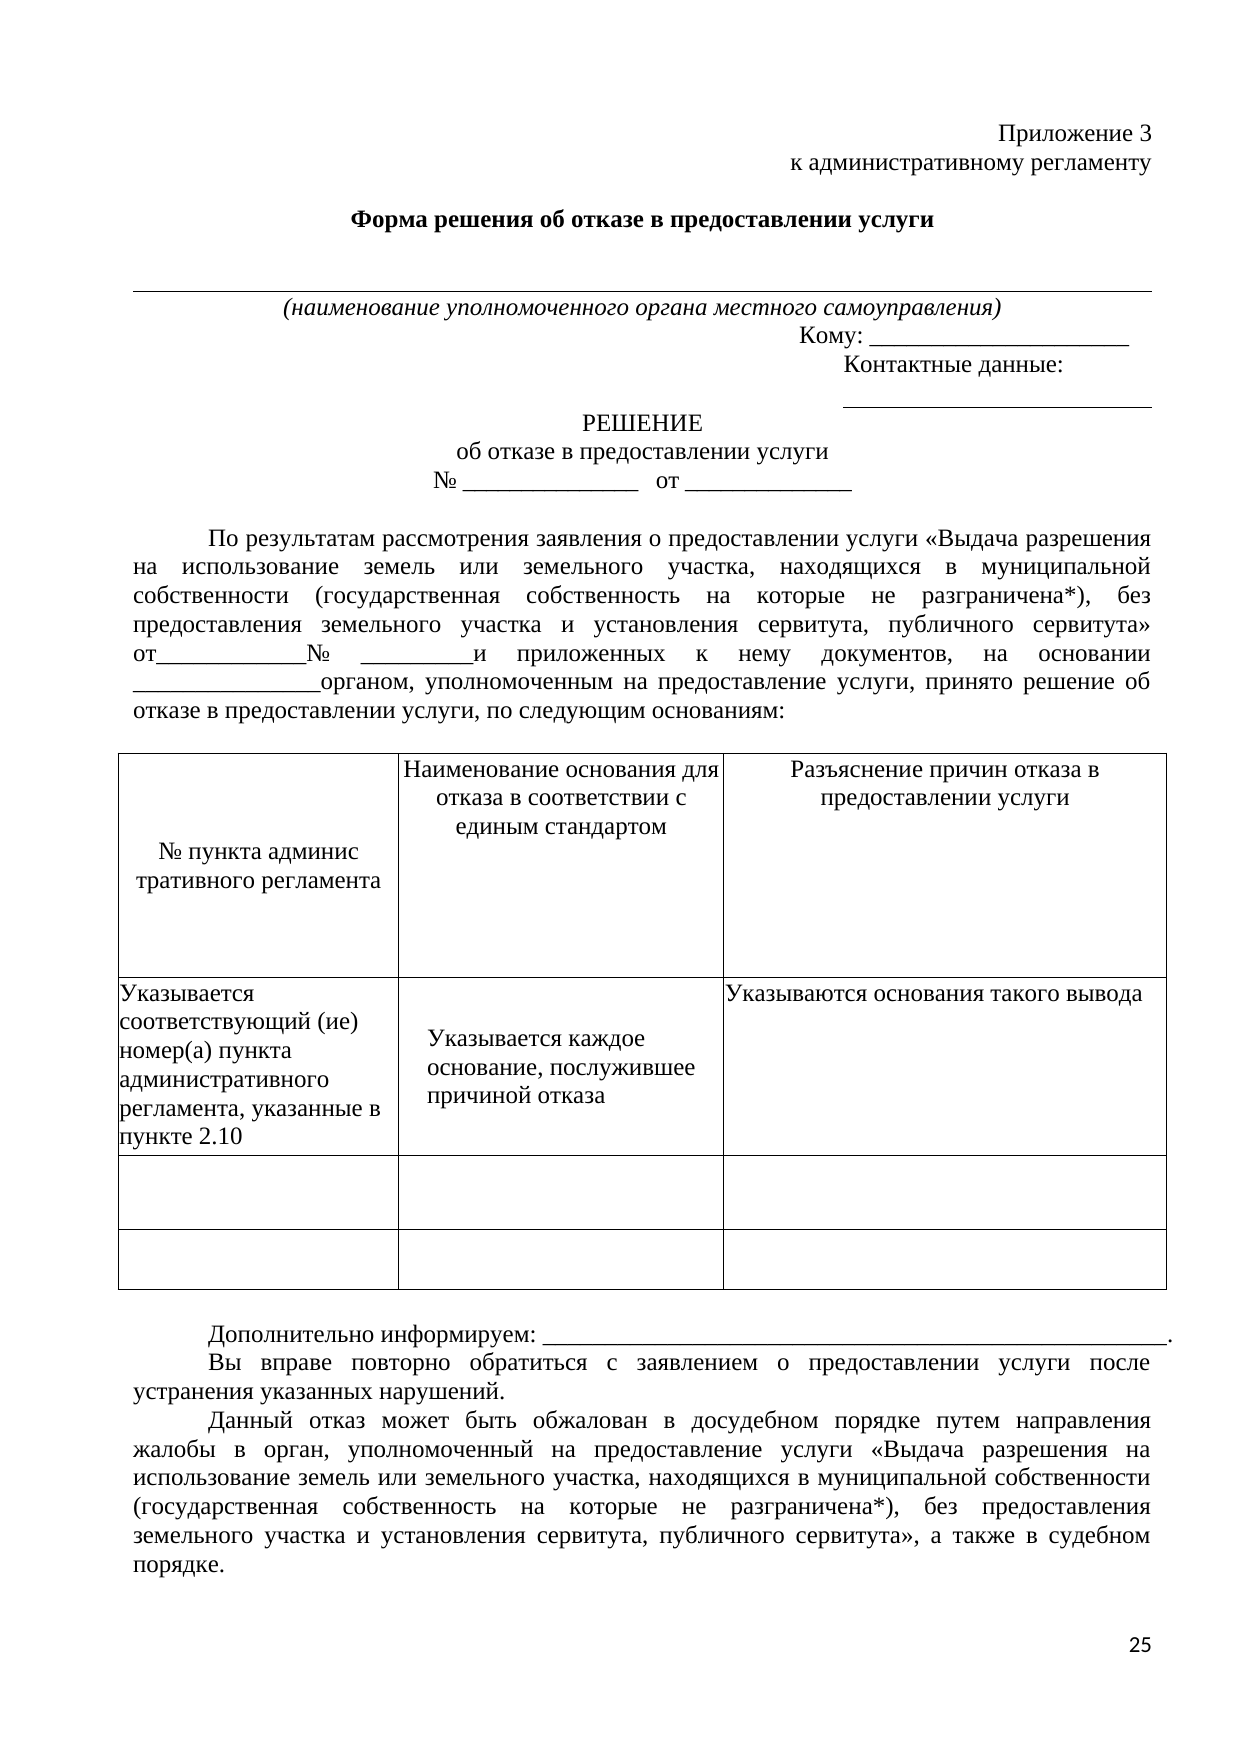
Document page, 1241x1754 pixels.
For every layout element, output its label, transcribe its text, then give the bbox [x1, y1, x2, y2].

table_header Наименование основания для отказа в соответствии с единым стандартом [399, 754, 723, 977]
table_cell [399, 1230, 723, 1289]
text к административному регламенту [729, 147, 1152, 176]
table_cell Указывается каждое основание, послужившее причиной отказа [399, 978, 723, 1154]
text Кому: [133, 320, 1129, 349]
table_cell [399, 1156, 723, 1229]
table_cell Указываются основания такого вывода [724, 978, 1166, 1154]
table_cell [724, 1156, 1166, 1229]
text Контактные данные: [843, 349, 1152, 378]
table_cell [724, 1230, 1166, 1289]
table_cell Указывается соответствующий (ие) номер(а) пункта административного регламента, указанные в пункте 2.10 [119, 978, 398, 1154]
text По результатам рассмотрения заявления о предоставлении услуги «Выдача разрешения на использование земель или земельного участка, находящихся в муниципальной собственности (государственная собственность на которые не разграничена*), без предоставления земельного участка и установления сервитута, публичного сервитута» от____________№ _________и приложенных к нему документов, на основании _______________органом, уполномоченным на предоставление услуги, принято решение об отказе в предоставлении услуги, по следующим основаниям: [133, 523, 1152, 724]
table_cell [119, 1230, 398, 1289]
text Дополнительно информируем: . [133, 1319, 1152, 1347]
text Приложение 3 [133, 118, 1152, 147]
text Данный отказ может быть обжалован в досудебном порядке путем направления жалобы в орган, уполномоченный на предоставление услуги «Выдача разрешения на использование земель или земельного участка, находящихся в муниципальной собственности (государственная собственность на которые не разграничена*), без предоставления земельного участка и установления сервитута, публичного сервитута», а также в судебном порядке. [133, 1405, 1152, 1577]
table_header № пункта админис тративного регламента [119, 754, 398, 977]
text (наименование уполномоченного органа местного самоуправления) [133, 292, 1152, 320]
table_cell [119, 1156, 398, 1229]
text Форма решения об отказе в предоставлении услуги [133, 204, 1152, 233]
text Вы вправе повторно обратиться с заявлением о предоставлении услуги после устранения указанных нарушений. [133, 1347, 1152, 1405]
table_header Разъяснение причин отказа в предоставлении услуги [724, 754, 1166, 977]
text РЕШЕНИЕ об отказе в предоставлении услуги № от [133, 408, 1152, 494]
